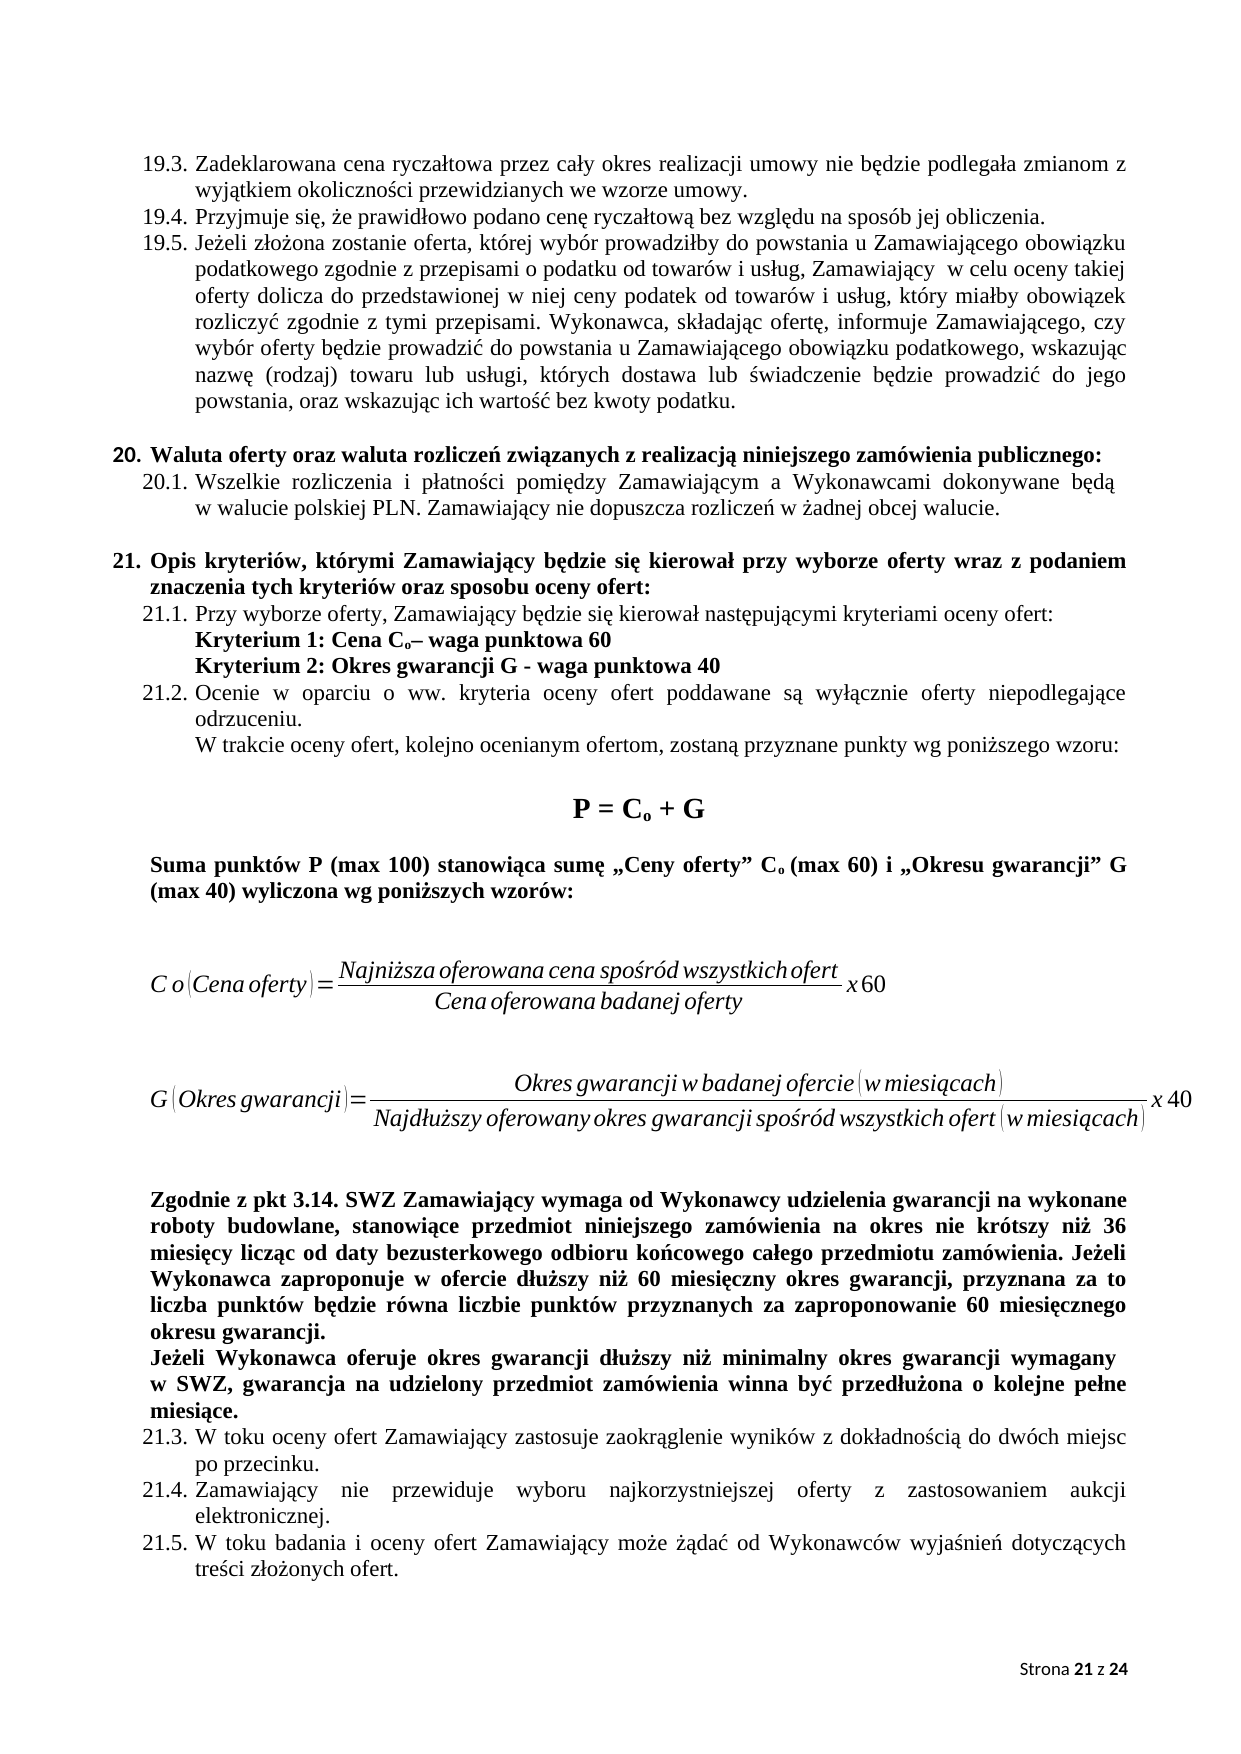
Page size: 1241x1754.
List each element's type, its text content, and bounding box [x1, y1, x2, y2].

list Wszelkie rozliczenia i płatności pomiędzy Zamawiającym a Wykonawcami dokonywane będą w walucie polskiej PLN. Zamawiający nie dopuszcza rozliczeń w żadnej obcej walucie. [142, 468, 1128, 521]
list Zamawiający nie przewiduje wyboru najkorzystniejszej oferty z zastosowaniem aukcji elektronicznej. [142, 1476, 1128, 1529]
list Waluta oferty oraz waluta rozliczeń związanych z realizacją niniejszego zamówienia publicznego: [112, 440, 1128, 468]
list W trakcie oceny ofert, kolejno ocenianym ofertom, zostaną przyznane punkty wg poniższego wzoru: [195, 731, 1128, 758]
list Przy wyborze oferty, Zamawiający będzie się kierował następującymi kryteriami oceny ofert: [142, 600, 1128, 626]
text Suma punktów P (max 100) stanowiąca sumę „Ceny oferty” Co (max 60) i „Okresu gwarancji” G (max 40) wyliczona wg poniższych wzorów: [150, 851, 1128, 904]
list Jeżeli złożona zostanie oferta, której wybór prowadziłby do powstania u Zamawiającego obowiązku podatkowego zgodnie z przepisami o podatku od towarów i usług, Zamawiający w celu oceny takiej oferty dolicza do przedstawionej w niej ceny podatek od towarów i usług, który miałby obowiązek rozliczyć zgodnie z tymi przepisami. Wykonawca, składając ofertę, informuje Zamawiającego, czy wybór oferty będzie prowadzić do powstania u Zamawiającego obowiązku podatkowego, wskazując nazwę (rodzaj) towaru lub usługi, których dostawa lub świadczenie będzie prowadzić do jego powstania, oraz wskazując ich wartość bez kwoty podatku. [142, 229, 1128, 413]
list Opis kryteriów, którymi Zamawiający będzie się kierował przy wyborze oferty wraz z podaniem znaczenia tych kryteriów oraz sposobu oceny ofert: [112, 547, 1128, 600]
text Jeżeli Wykonawca oferuje okres gwarancji dłuższy niż minimalny okres gwarancji wymagany w SWZ, gwarancja na udzielony przedmiot zamówienia winna być przedłużona o kolejne pełne miesiące. [150, 1344, 1128, 1423]
list W toku badania i oceny ofert Zamawiający może żądać od Wykonawców wyjaśnień dotyczących treści złożonych ofert. [142, 1529, 1128, 1581]
text Zgodnie z pkt 3.14. SWZ Zamawiający wymaga od Wykonawcy udzielenia gwarancji na wykonane roboty budowlane, stanowiące przedmiot niniejszego zamówienia na okres nie krótszy niż 36 miesięcy licząc od daty bezusterkowego odbioru końcowego całego przedmiotu zamówienia. Jeżeli Wykonawca zaproponuje w ofercie dłuższy niż 60 miesięczny okres gwarancji, przyznana za to liczba punktów będzie równa liczbie punktów przyznanych za zaproponowanie 60 miesięcznego okresu gwarancji. [150, 1186, 1128, 1344]
list Kryterium 2: Okres gwarancji G - waga punktowa 40 [195, 652, 1128, 679]
list Ocenie w oparciu o ww. kryteria oceny ofert poddawane są wyłącznie oferty niepodlegające odrzuceniu. [142, 679, 1128, 731]
text P = Co + G [150, 791, 1128, 825]
list W toku oceny ofert Zamawiający zastosuje zaokrąglenie wyników z dokładnością do dwóch miejsc po przecinku. [142, 1423, 1128, 1476]
list Zadeklarowana cena ryczałtowa przez cały okres realizacji umowy nie będzie podlegała zmianom z wyjątkiem okoliczności przewidzianych we wzorze umowy. [142, 150, 1128, 203]
list Przyjmuje się, że prawidłowo podano cenę ryczałtową bez względu na sposób jej obliczenia. [142, 203, 1128, 229]
list Kryterium 1: Cena Co– waga punktowa 60 [195, 626, 1128, 652]
